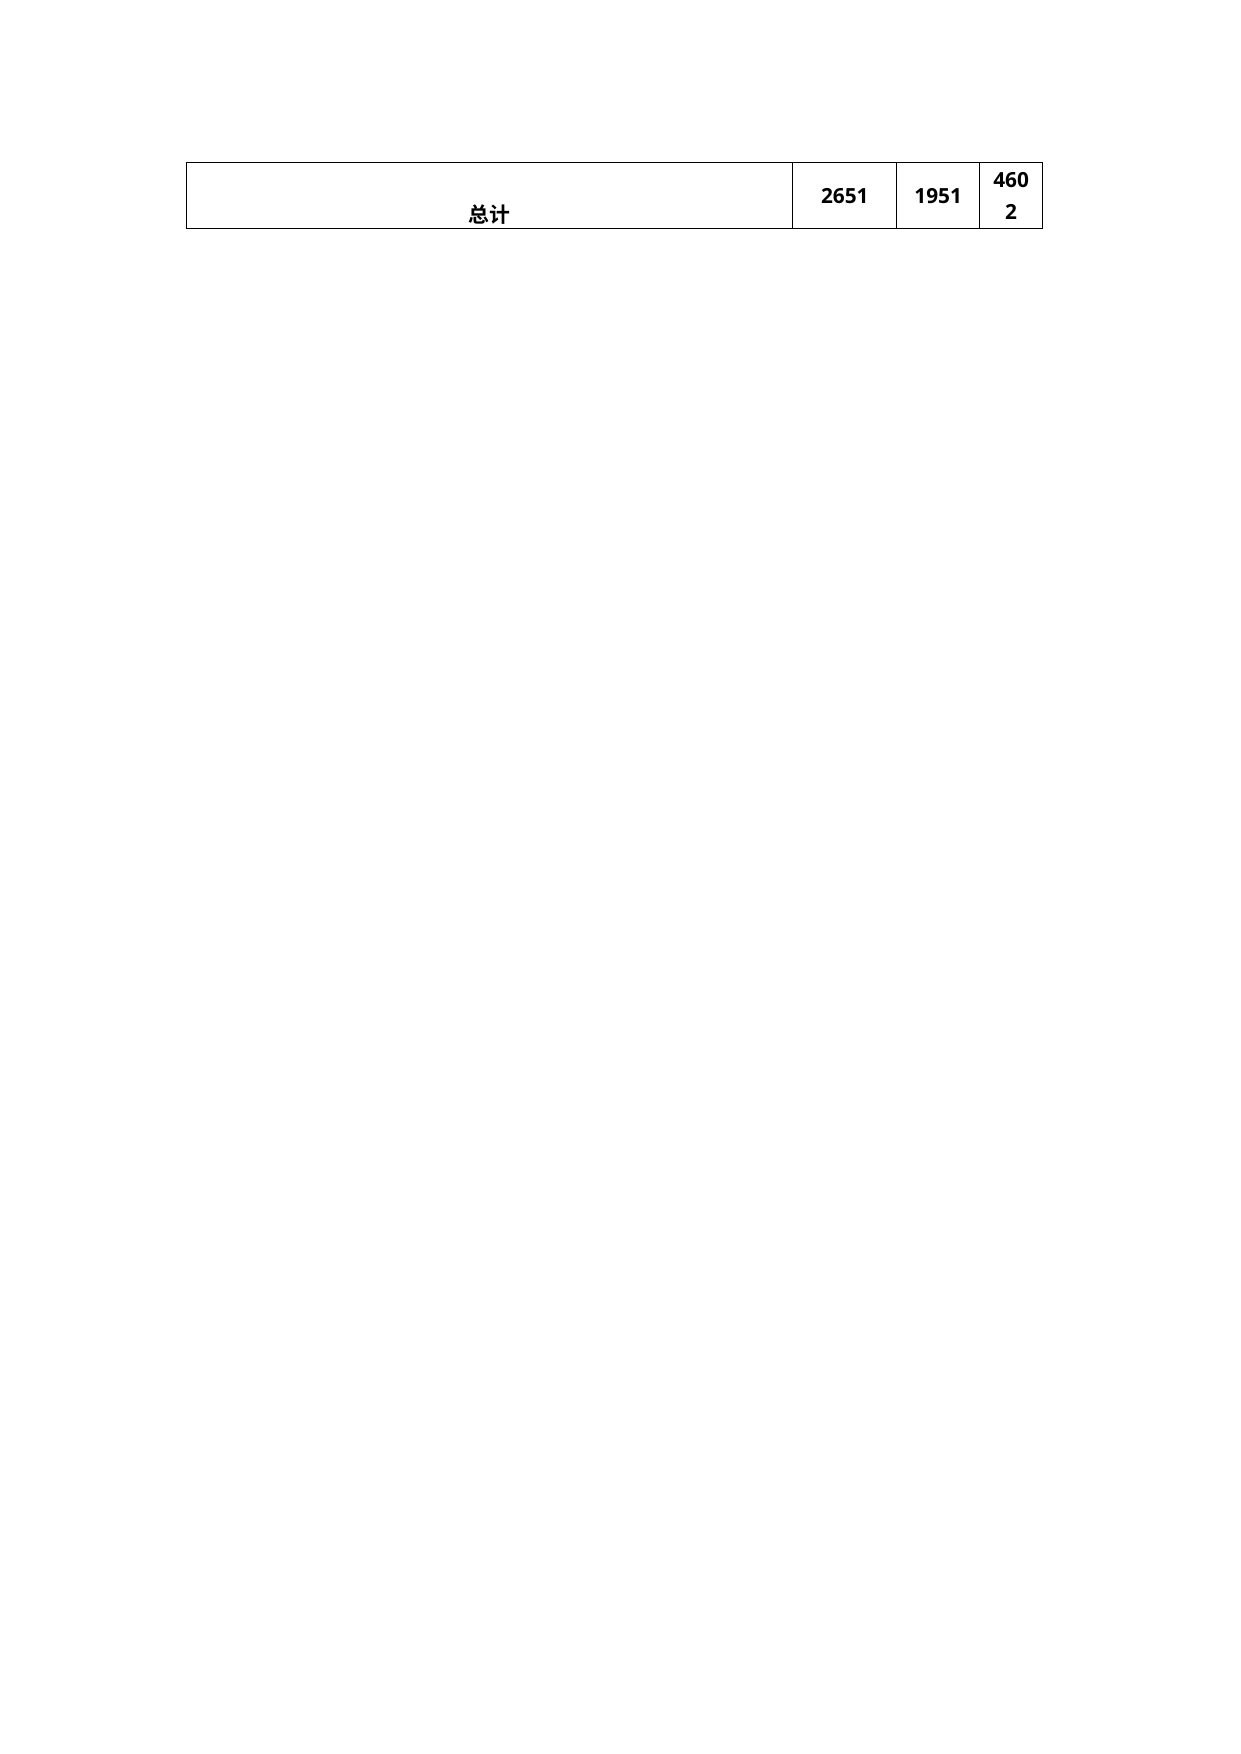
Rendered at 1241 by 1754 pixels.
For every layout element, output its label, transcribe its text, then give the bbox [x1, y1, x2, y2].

table_cell 1951 [897, 163, 979, 228]
table_cell 2651 [793, 163, 896, 228]
table_cell 总计 [187, 163, 792, 228]
table_cell 4602 [980, 163, 1042, 228]
